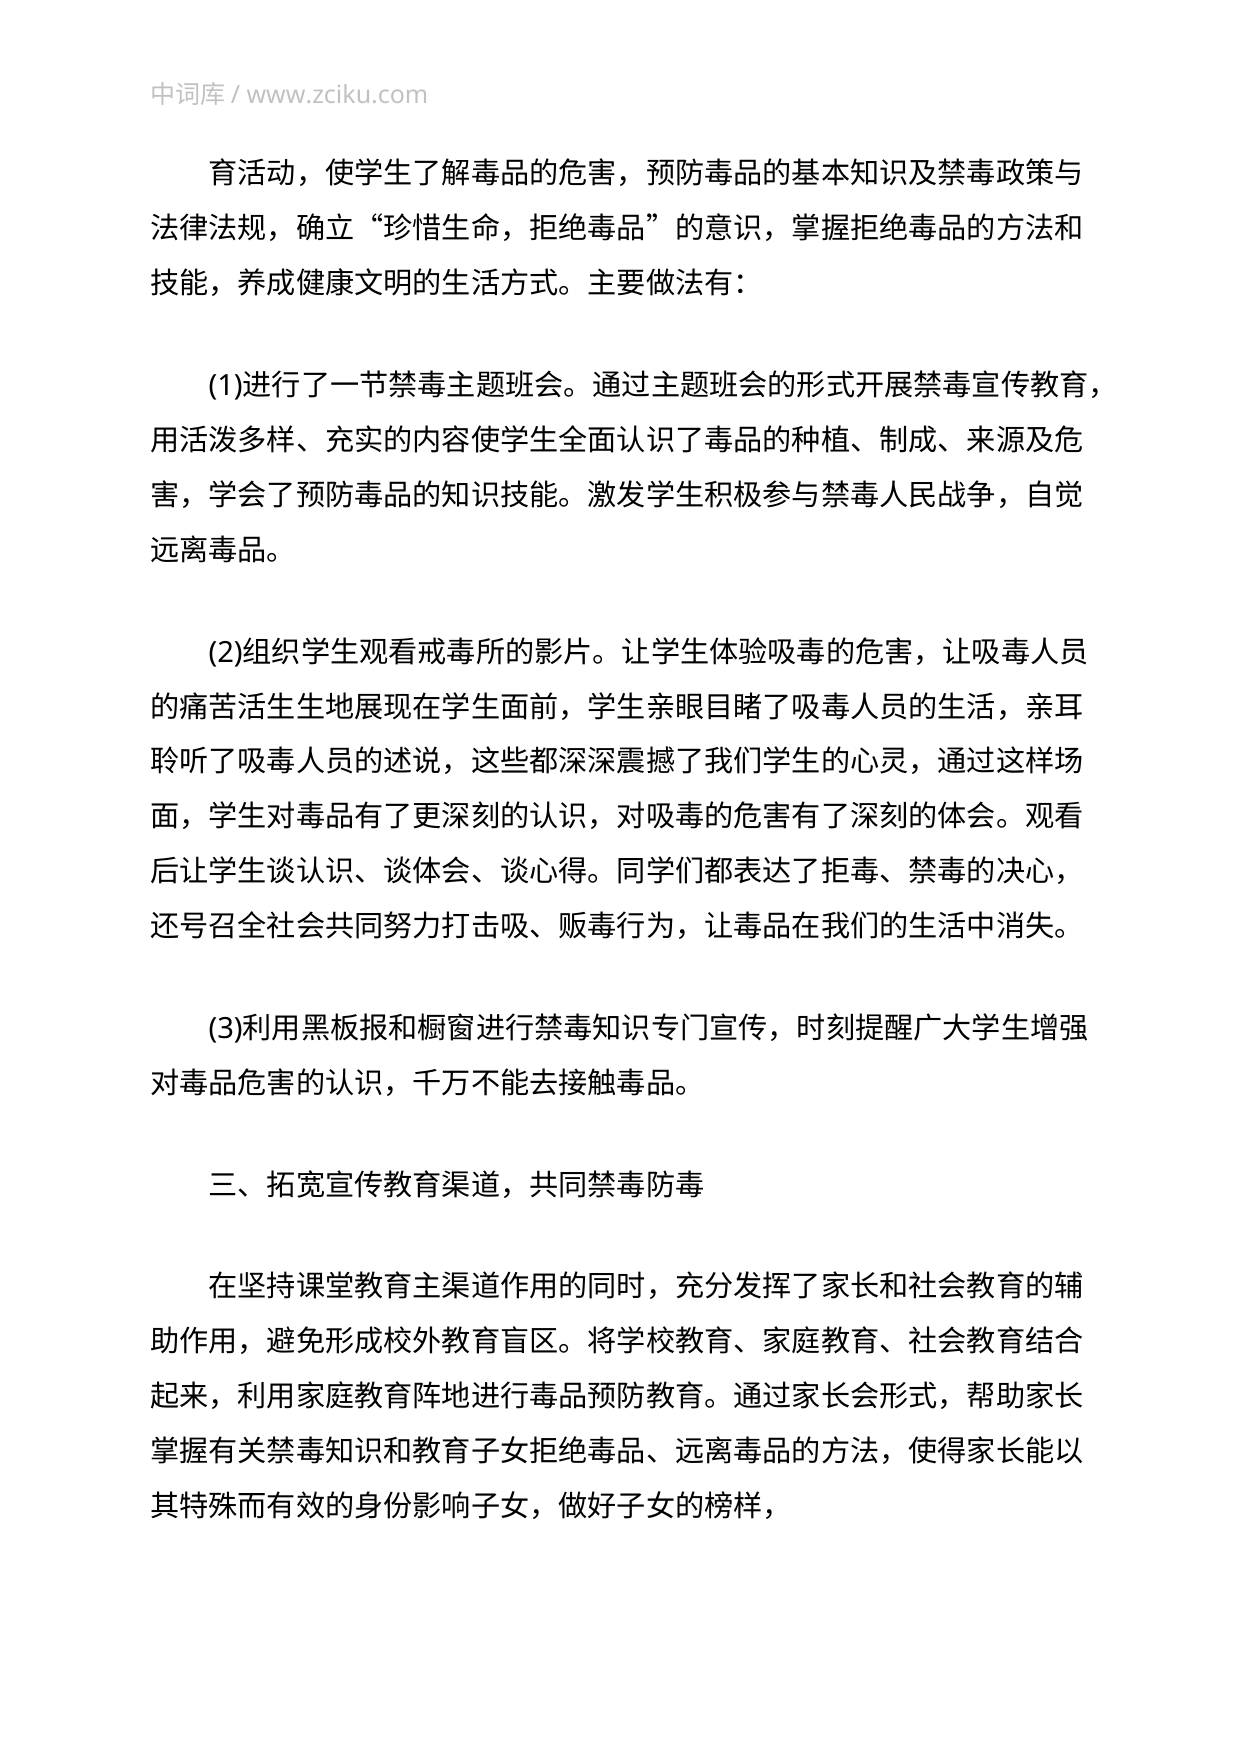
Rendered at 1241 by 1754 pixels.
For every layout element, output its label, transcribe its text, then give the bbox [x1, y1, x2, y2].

text 三、拓宽宣传教育渠道，共同禁毒防毒 [150, 1161, 1090, 1203]
text 在坚持课堂教育主渠道作用的同时，充分发挥了家长和社会教育的辅助作用，避免形成校外教育盲区。将学校教育、家庭教育、社会教育结合起来，利用家庭教育阵地进行毒品预防教育。通过家长会形式，帮助家长掌握有关禁毒知识和教育子女拒绝毒品、远离毒品的方法，使得家长能以其特殊而有效的身份影响子女，做好子女的榜样， [150, 1263, 1090, 1525]
text 育活动，使学生了解毒品的危害，预防毒品的基本知识及禁毒政策与法律法规，确立“珍惜生命，拒绝毒品”的意识，掌握拒绝毒品的方法和技能，养成健康文明的生活方式。主要做法有： [150, 150, 1090, 302]
text (2)组织学生观看戒毒所的影片。让学生体验吸毒的危害，让吸毒人员的痛苦活生生地展现在学生面前，学生亲眼目睹了吸毒人员的生活，亲耳聆听了吸毒人员的述说，这些都深深震撼了我们学生的心灵，通过这样场面，学生对毒品有了更深刻的认识，对吸毒的危害有了深刻的体会。观看后让学生谈认识、谈体会、谈心得。同学们都表达了拒毒、禁毒的决心，还号召全社会共同努力打击吸、贩毒行为，让毒品在我们的生活中消失。 [150, 628, 1090, 945]
text (3)利用黑板报和橱窗进行禁毒知识专门宣传，时刻提醒广大学生增强对毒品危害的认识，千万不能去接触毒品。 [150, 1004, 1090, 1102]
text (1)进行了一节禁毒主题班会。通过主题班会的形式开展禁毒宣传教育，用活泼多样、充实的内容使学生全面认识了毒品的种植、制成、来源及危害，学会了预防毒品的知识技能。激发学生积极参与禁毒人民战争，自觉远离毒品。 [150, 362, 1090, 569]
